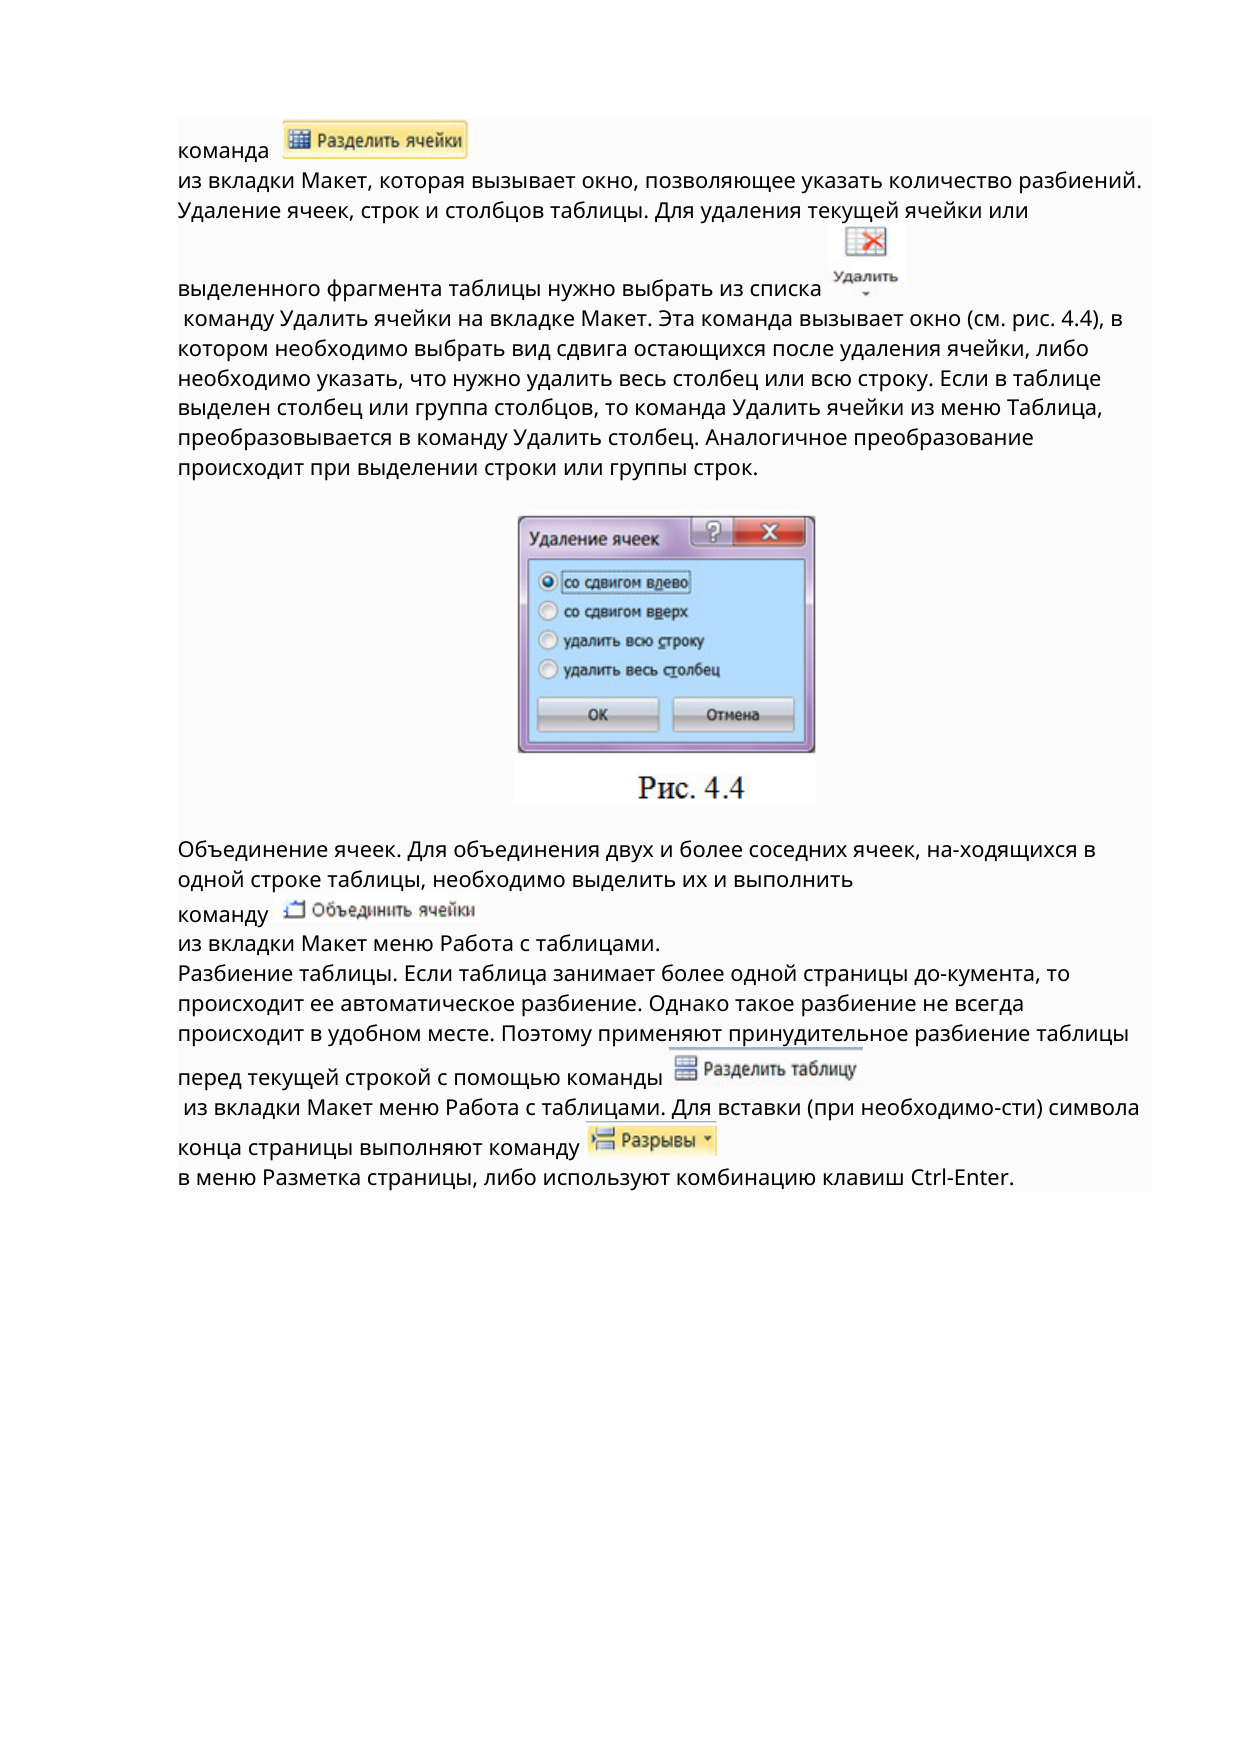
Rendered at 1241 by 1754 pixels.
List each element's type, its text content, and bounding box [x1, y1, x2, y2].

picture [274, 893, 481, 922]
text Объединение ячеек. Для объединения двух и более соседних ячеек, на-ходящихся в одной строке таблицы, необходимо выделить их и выполнить команду из вкладки Макет меню Работа с таблицами. Разбиение таблицы. Если таблица занимает более одной страницы до-кумента, то происходит ее автоматическое разбиение. Однако такое разбиение не всегда происходит в удобном месте. Поэтому применяют принудительное разбиение таблицы перед текущей строкой с помощью команды из вкладки Макет меню Работа с таблицами. Для вставки (при необходимо-сти) символа конца страницы выполняют команду в меню Разметка страницы, либо используют комбинацию клавиш Ctrl-Enter. [177, 804, 1152, 1192]
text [177, 118, 1152, 482]
picture [512, 510, 817, 805]
picture [828, 224, 907, 297]
picture [281, 118, 469, 159]
picture [585, 1121, 717, 1156]
picture [669, 1047, 863, 1086]
